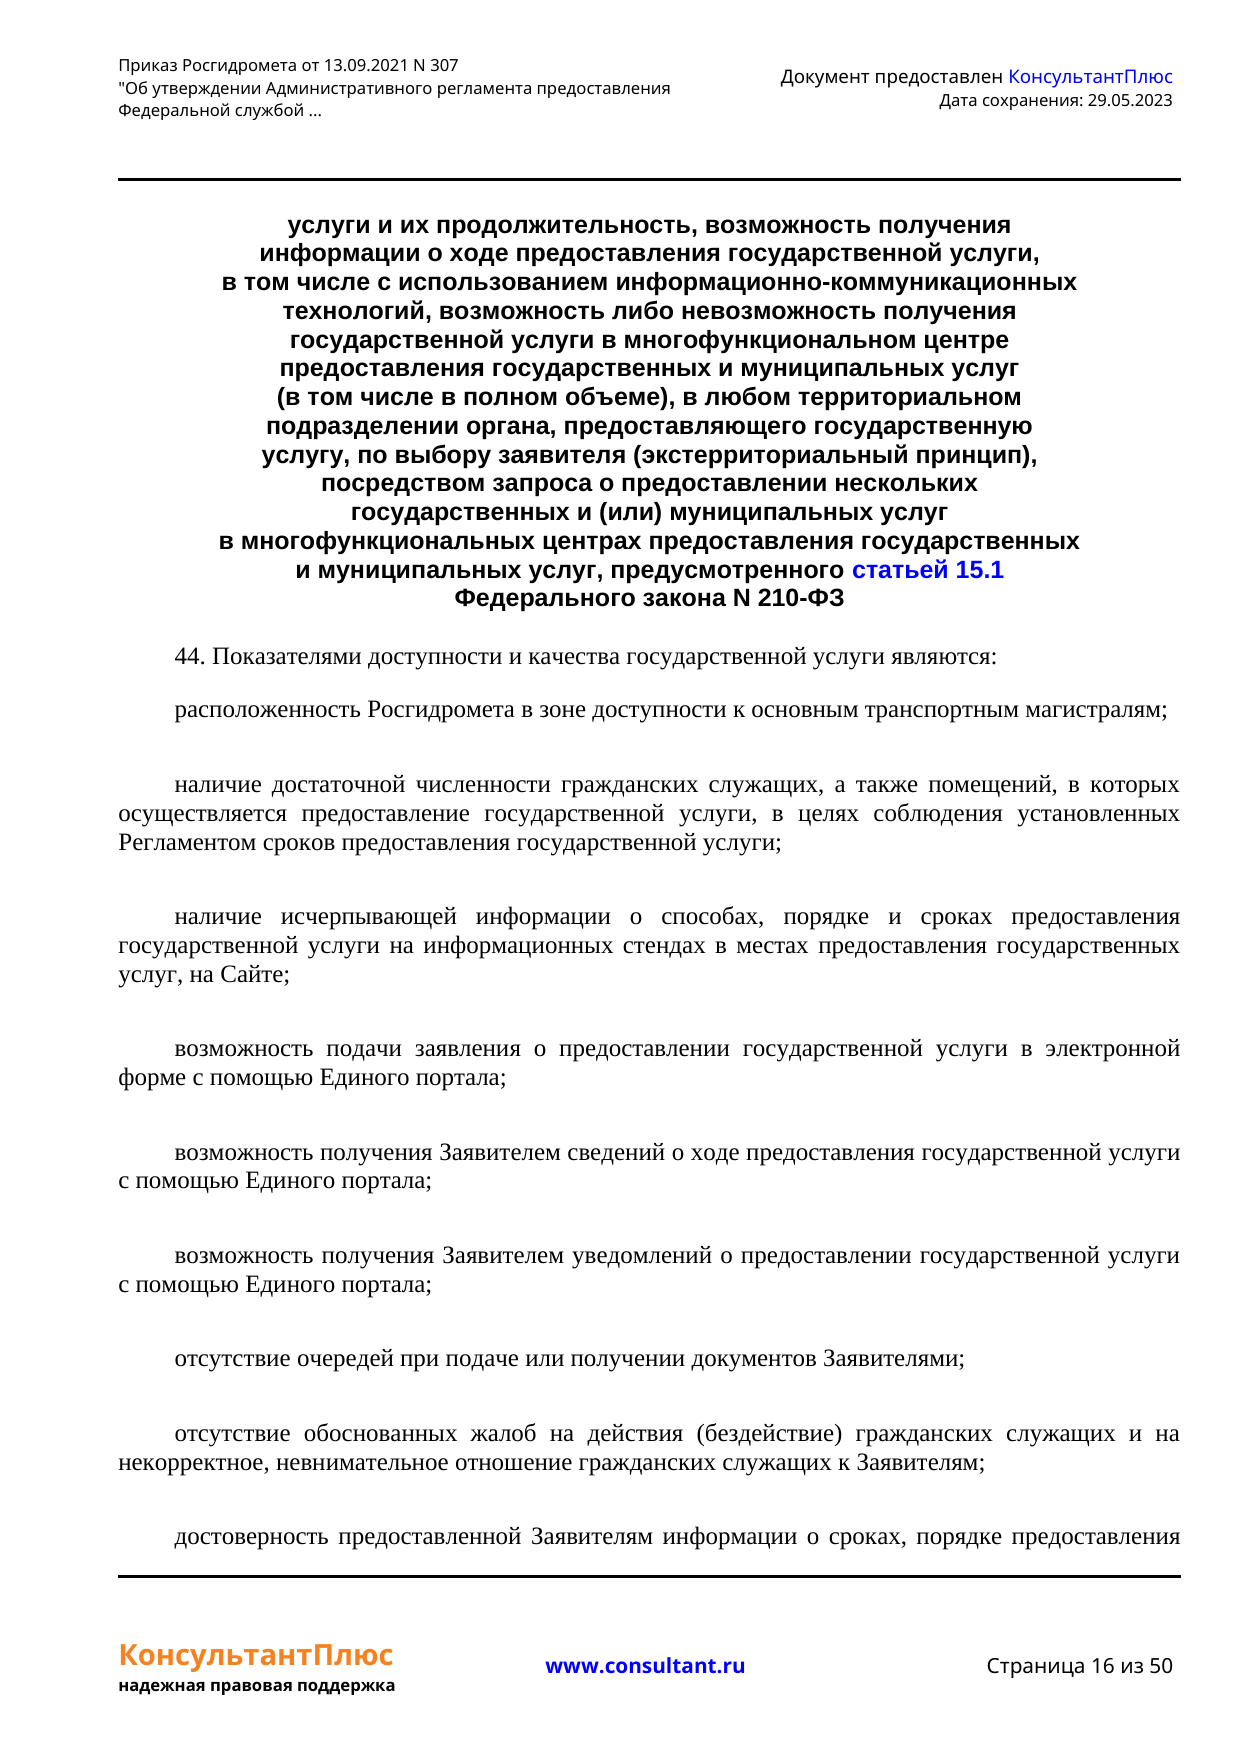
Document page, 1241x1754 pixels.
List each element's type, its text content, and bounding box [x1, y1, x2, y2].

title информации о ходе предоставления государственной услуги, [118, 238, 1181, 267]
title предоставления государственных и муниципальных услуг [118, 353, 1181, 382]
text наличие исчерпывающей информации о способах, порядке и сроках предоставления государственной услуги на информационных стендах в местах предоставления государственных услуг, на Сайте; [118, 901, 1181, 987]
text отсутствие обоснованных жалоб на действия (бездействие) гражданских служащих и на некорректное, невнимательное отношение гражданских служащих к Заявителям; [118, 1418, 1181, 1475]
text возможность получения Заявителем уведомлений о предоставлении государственной услуги с помощью Единого портала; [118, 1240, 1181, 1297]
title государственной услуги в многофункциональном центре [118, 324, 1181, 353]
text 44. Показателями доступности и качества государственной услуги являются: [118, 641, 1181, 669]
title и муниципальных услуг, предусмотренного статьей 15.1 [118, 554, 1181, 583]
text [118, 1521, 1181, 1550]
title Федерального закона N 210-ФЗ [118, 583, 1181, 612]
title в многофункциональных центрах предоставления государственных [118, 526, 1181, 554]
text возможность получения Заявителем сведений о ходе предоставления государственной услуги с помощью Единого портала; [118, 1137, 1181, 1194]
title государственных и (или) муниципальных услуг [118, 497, 1181, 526]
title подразделении органа, предоставляющего государственную [118, 411, 1181, 439]
title услуги и их продолжительность, возможность получения [118, 209, 1181, 238]
text расположенность Росгидромета в зоне доступности к основным транспортным магистралям; [118, 694, 1181, 723]
title в том числе с использованием информационно-коммуникационных [118, 267, 1181, 296]
text отсутствие очередей при подаче или получении документов Заявителями; [118, 1343, 1181, 1372]
text наличие достаточной численности гражданских служащих, а также помещений, в которых осуществляется предоставление государственной услуги, в целях соблюдения установленных Регламентом сроков предоставления государственной услуги; [118, 769, 1181, 855]
title услугу, по выбору заявителя (экстерриториальный принцип), [118, 439, 1181, 468]
title (в том числе в полном объеме), в любом территориальном [118, 382, 1181, 411]
text возможность подачи заявления о предоставлении государственной услуги в электронной форме с помощью Единого портала; [118, 1033, 1181, 1091]
title технологий, возможность либо невозможность получения [118, 296, 1181, 324]
title посредством запроса о предоставлении нескольких [118, 468, 1181, 497]
